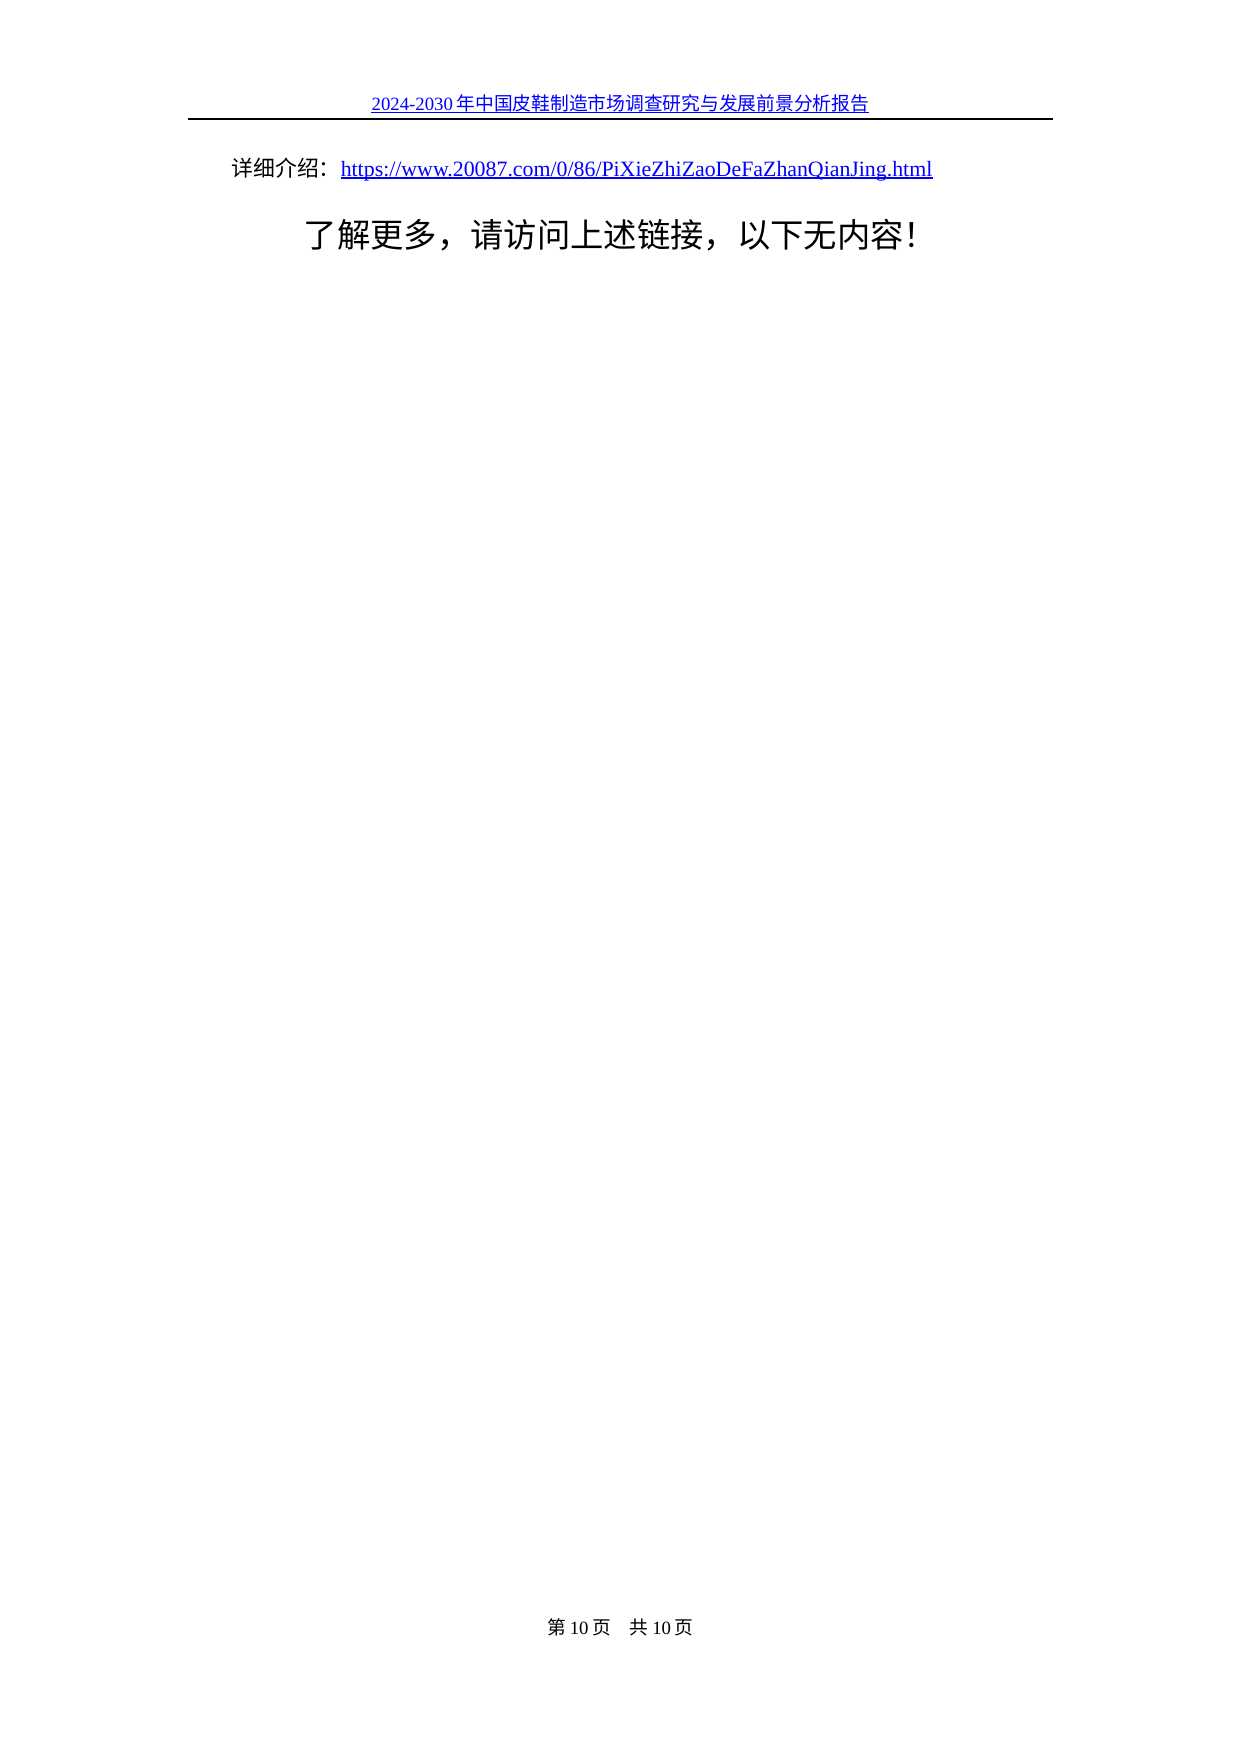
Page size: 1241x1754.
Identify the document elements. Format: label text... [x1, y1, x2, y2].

title 了解更多，请访问上述链接，以下无内容！ [187, 200, 1053, 265]
text 详细介绍：https://www.20087.com/0/86/PiXieZhiZaoDeFaZhanQianJing.html [187, 150, 1053, 183]
